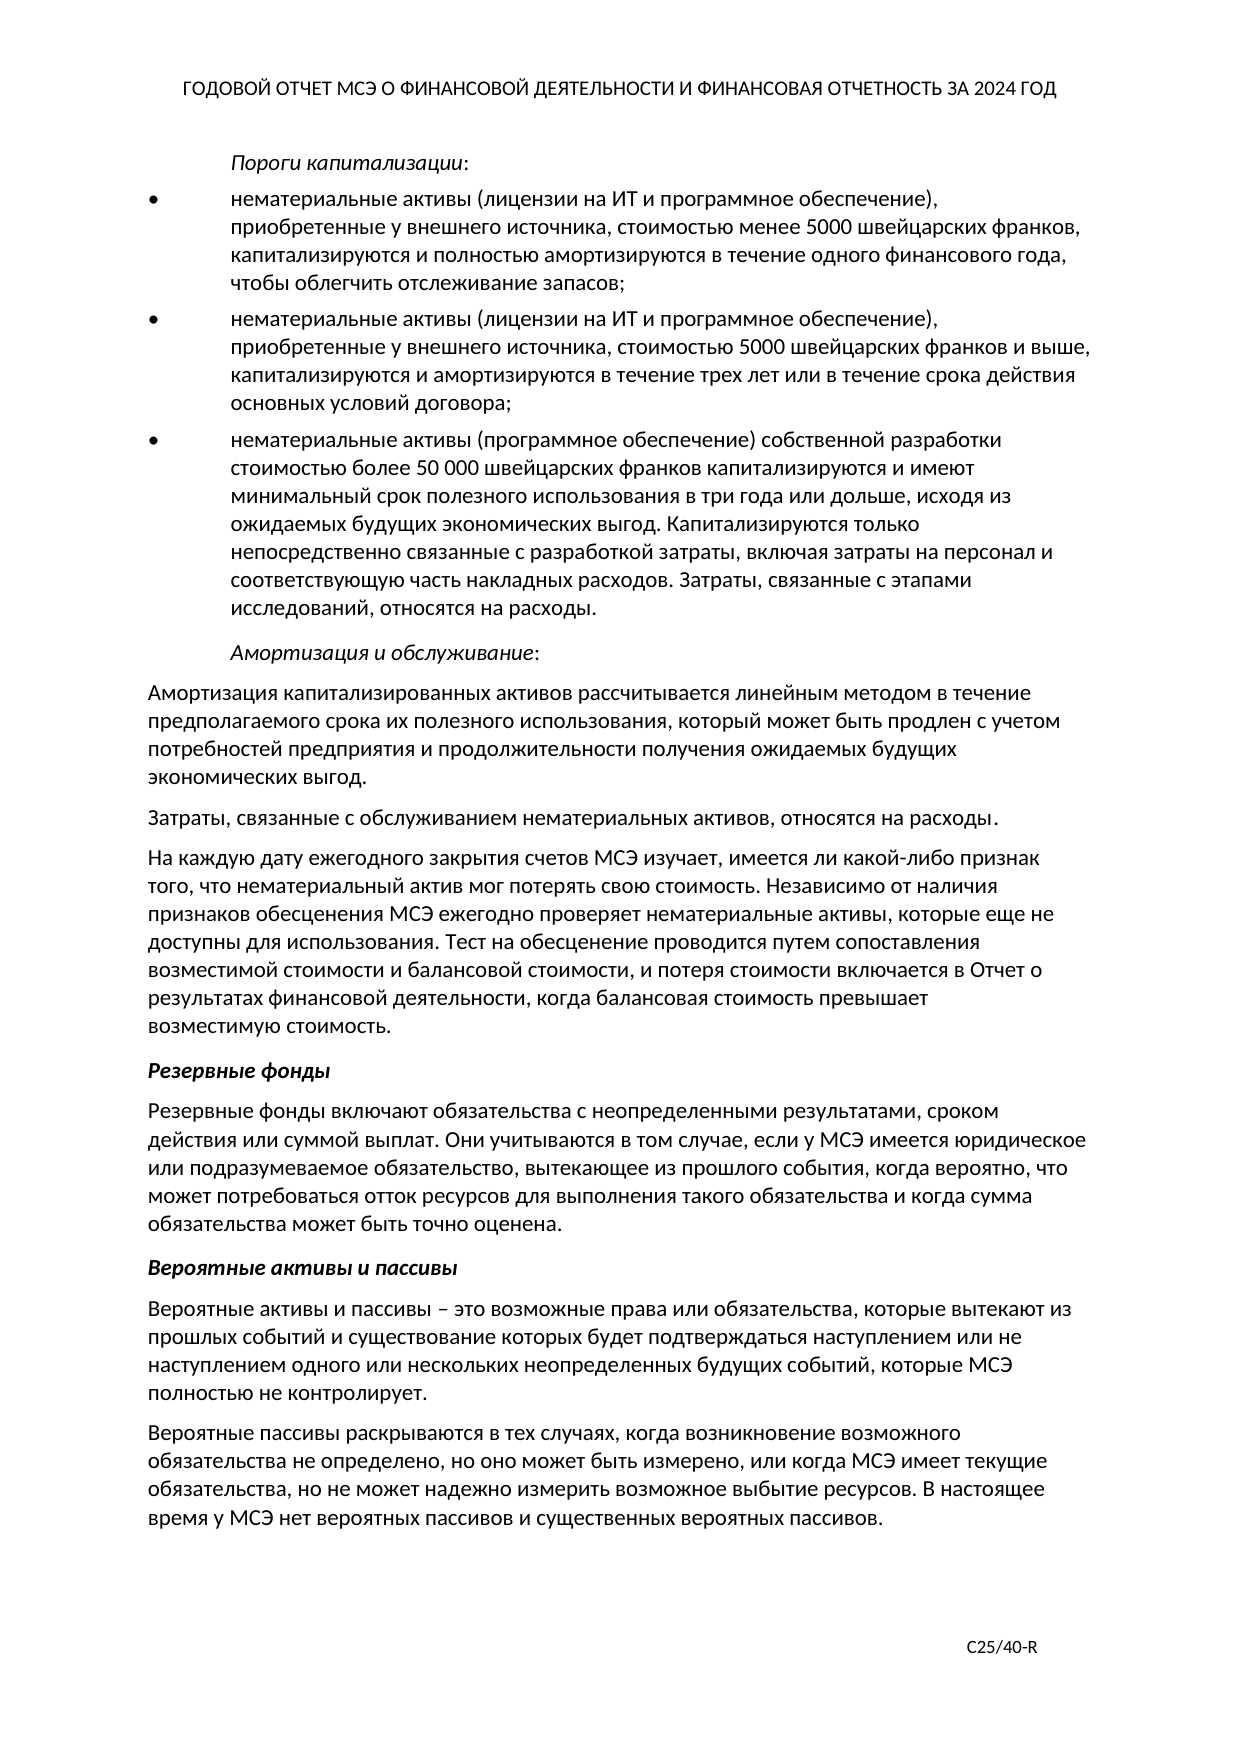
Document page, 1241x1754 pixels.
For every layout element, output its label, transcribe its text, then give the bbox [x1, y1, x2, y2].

text Вероятные активы и пассивы – это возможные права или обязательства, которые вытекают из прошлых событий и существование которых будет подтверждаться наступлением или не наступлением одного или нескольких неопределенных будущих событий, которые МСЭ полностью не контролирует. [148, 1294, 1092, 1406]
subtitle Амортизация и обслуживание: [148, 638, 1092, 666]
text Резервные фонды включают обязательства с неопределенными результатами, сроком действия или суммой выплат. Они учитываются в том случае, если у МСЭ имеется юридическое или подразумеваемое обязательство, вытекающее из прошлого события, когда вероятно, что может потребоваться отток ресурсов для выполнения такого обязательства и когда сумма обязательства может быть точно оценена. [148, 1097, 1092, 1237]
text • нематериальные активы (программное обеспечение) собственной разработки стоимостью более 50 000 швейцарских франков капитализируются и имеют минимальный срок полезного использования в три года или дольше, исходя из ожидаемых будущих экономических выгод. Капитализируются только непосредственно связанные с разработкой затраты, включая затраты на персонал и соответствующую часть накладных расходов. Затраты, связанные с этапами исследований, относятся на расходы. [148, 425, 1092, 621]
subtitle Резервные фонды [148, 1056, 1092, 1084]
text • нематериальные активы (лицензии на ИТ и программное обеспечение), приобретенные у внешнего источника, стоимостью менее 5000 швейцарских франков, капитализируются и полностью амортизируются в течение одного финансового года, чтобы облегчить отслеживание запасов; [148, 184, 1092, 296]
text Амортизация капитализированных активов рассчитывается линейным методом в течение предполагаемого срока их полезного использования, который может быть продлен с учетом потребностей предприятия и продолжительности получения ожидаемых будущих экономических выгод. [148, 678, 1092, 790]
subtitle Вероятные активы и пассивы [148, 1253, 1092, 1281]
text Вероятные пассивы раскрываются в тех случаях, когда возникновение возможного обязательства не определено, но оно может быть измерено, или когда МСЭ имеет текущие обязательства, но не может надежно измерить возможное выбытие ресурсов. В настоящее время у МСЭ нет вероятных пассивов и существенных вероятных пассивов. [148, 1418, 1092, 1531]
text На каждую дату ежегодного закрытия счетов МСЭ изучает, имеется ли какой-либо признак того, что нематериальный актив мог потерять свою стоимость. Независимо от наличия признаков обесценения МСЭ ежегодно проверяет нематериальные активы, которые еще не доступны для использования. Тест на обесценение проводится путем сопоставления возместимой стоимости и балансовой стоимости, и потеря стоимости включается в Отчет о результатах финансовой деятельности, когда балансовая стоимость превышает возместимую стоимость. [148, 843, 1092, 1039]
text Затраты, связанные с обслуживанием нематериальных активов, относятся на расходы. [148, 803, 1092, 831]
subtitle Пороги капитализации: [148, 148, 1092, 176]
text • нематериальные активы (лицензии на ИТ и программное обеспечение), приобретенные у внешнего источника, стоимостью 5000 швейцарских франков и выше, капитализируются и амортизируются в течение трех лет или в течение срока действия основных условий договора; [148, 304, 1092, 417]
